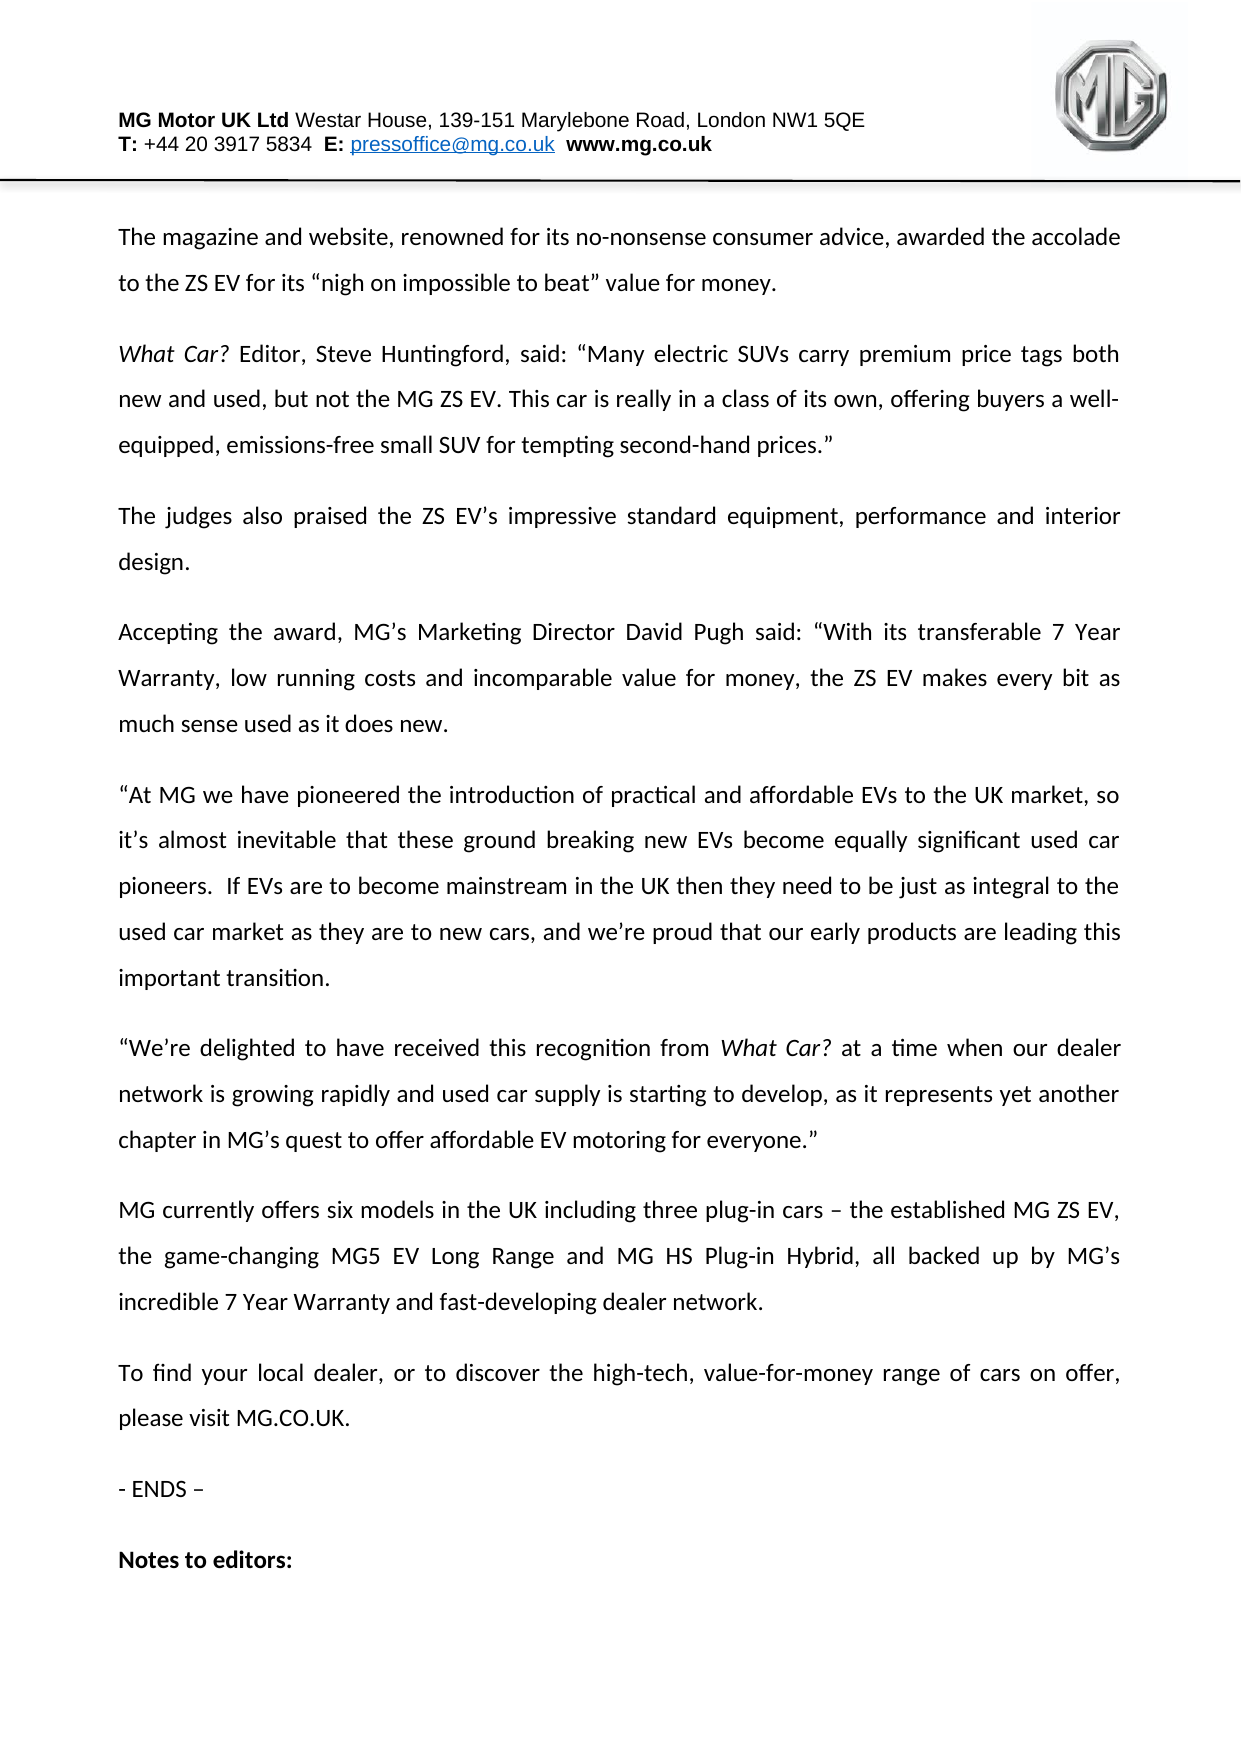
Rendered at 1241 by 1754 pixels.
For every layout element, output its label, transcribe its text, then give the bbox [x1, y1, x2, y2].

picture [1031, 2, 1189, 180]
text MG currently offers six models in the UK including three plug-in cars – the established MG ZS EV, the game-changing MG5 EV Long Range and MG HS Plug-in Hybrid, all backed up by MG’s incredible 7 Year Warranty and fast-developing dealer network. [118, 1194, 1122, 1317]
text “We’re delighted to have received this recognition from What Car? at a time when our dealer network is growing rapidly and used car supply is starting to develop, as it represents yet another chapter in MG’s quest to offer affordable EV motoring for everyone.” [118, 1032, 1122, 1154]
text The magazine and website, renowned for its no-nonsense consumer advice, awarded the accolade to the ZS EV for its “nigh on impossible to beat” value for money. [118, 221, 1122, 298]
text “At MG we have pioneered the introduction of practical and affordable EVs to the UK market, so it’s almost inevitable that these ground breaking new EVs become equally significant used car pioneers. If EVs are to become mainstream in the UK then they need to be just as integral to the used car market as they are to new cars, and we’re proud that our early products are leading this important transition. [118, 779, 1122, 992]
text To find your local dealer, or to discover the high-tech, value-for-money range of cars on offer, please visit MG.CO.UK. [118, 1357, 1122, 1433]
text - ENDS – [118, 1473, 1122, 1504]
text The judges also praised the ZS EV’s impressive standard equipment, performance and interior design. [118, 500, 1122, 576]
text Notes to editors: [118, 1544, 1122, 1574]
text Accepting the award, MG’s Marketing Director David Pugh said: “With its transferable 7 Year Warranty, low running costs and incomparable value for money, the ZS EV makes every bit as much sense used as it does new. [118, 617, 1122, 738]
picture [1031, 183, 1189, 188]
text What Car? Editor, Steve Huntingford, said: “Many electric SUVs carry premium price tags both new and used, but not the MG ZS EV. This car is really in a class of its own, offering buyers a well-equipped, emissions-free small SUV for tempting second-hand prices.” [118, 338, 1122, 460]
